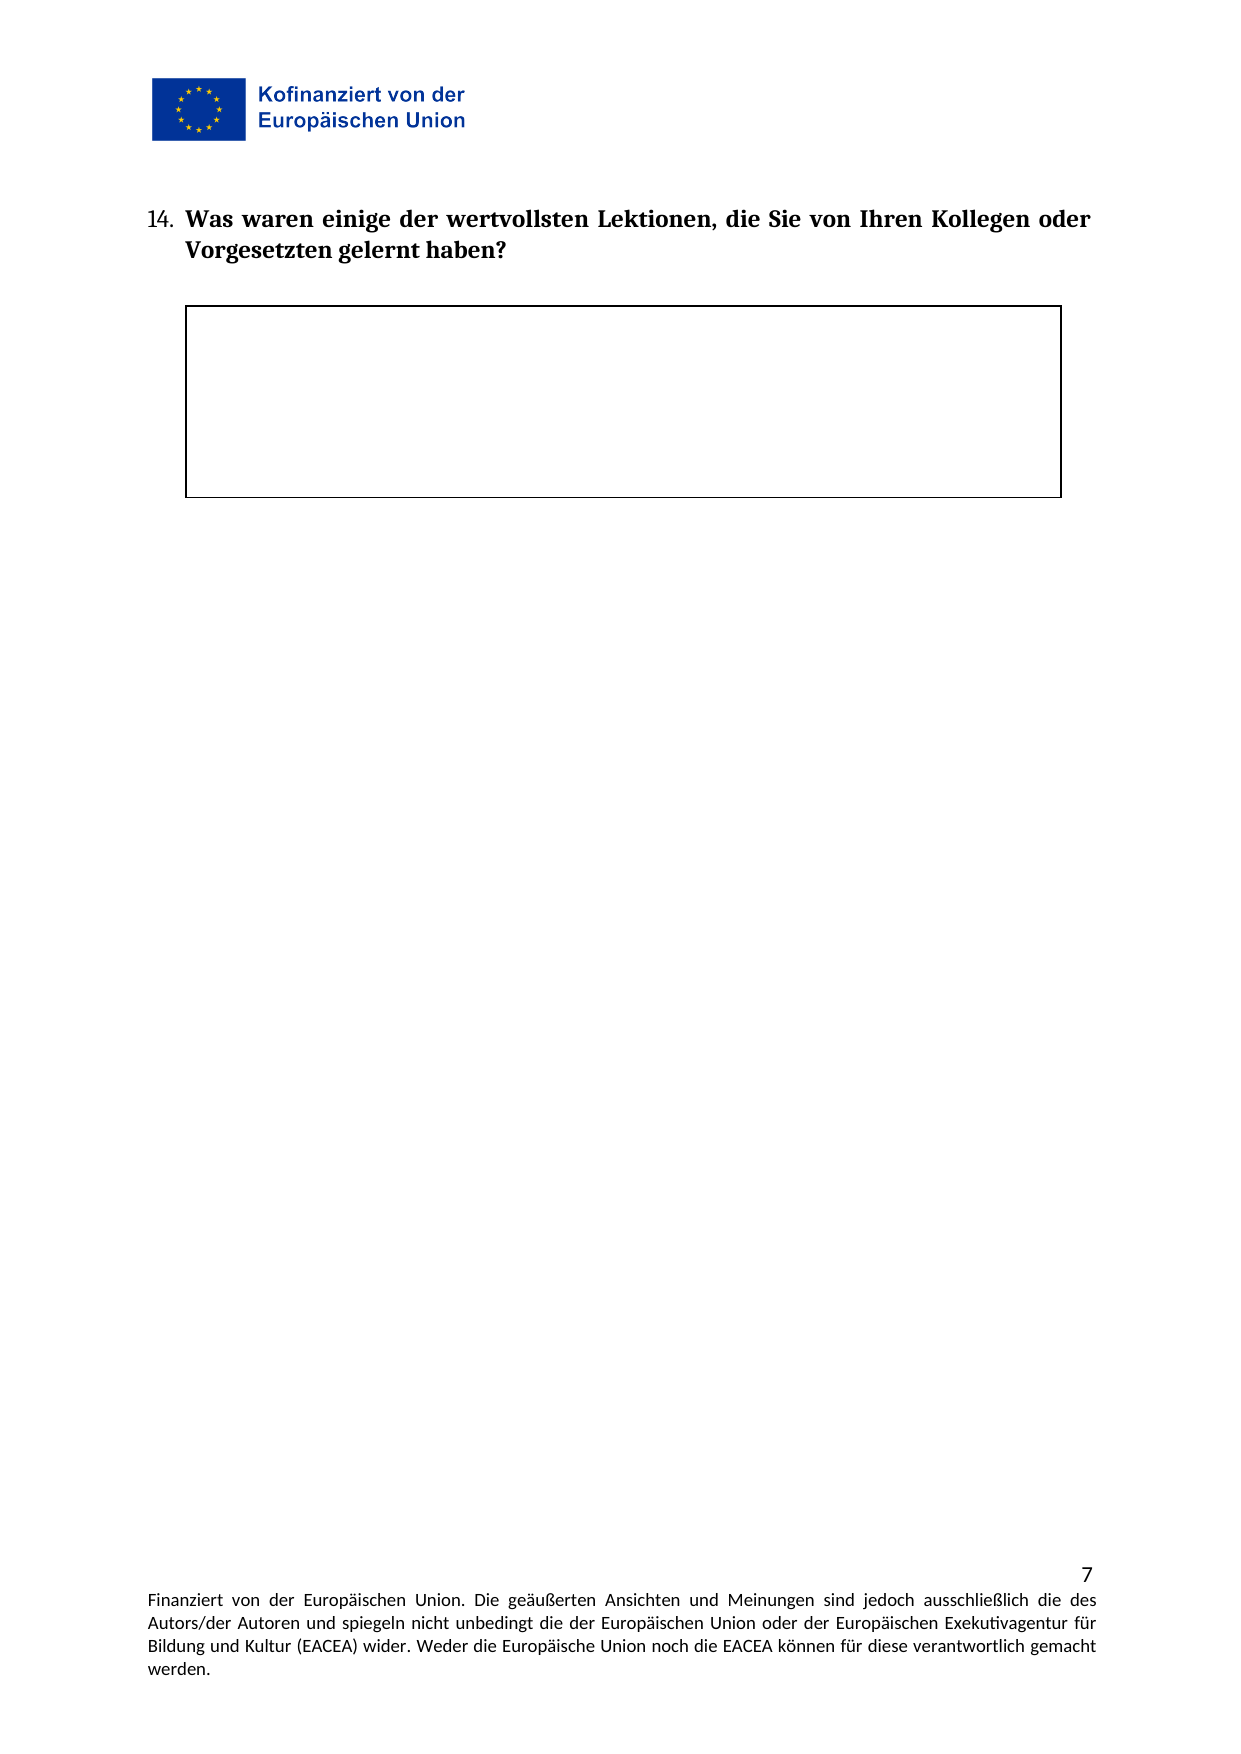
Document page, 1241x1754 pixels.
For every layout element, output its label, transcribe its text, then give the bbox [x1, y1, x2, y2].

list Was waren einige der wertvollsten Lektionen, die Sie von Ihren Kollegen oder Vorgesetzten gelernt haben? [148, 205, 1093, 265]
picture [147, 73, 478, 146]
